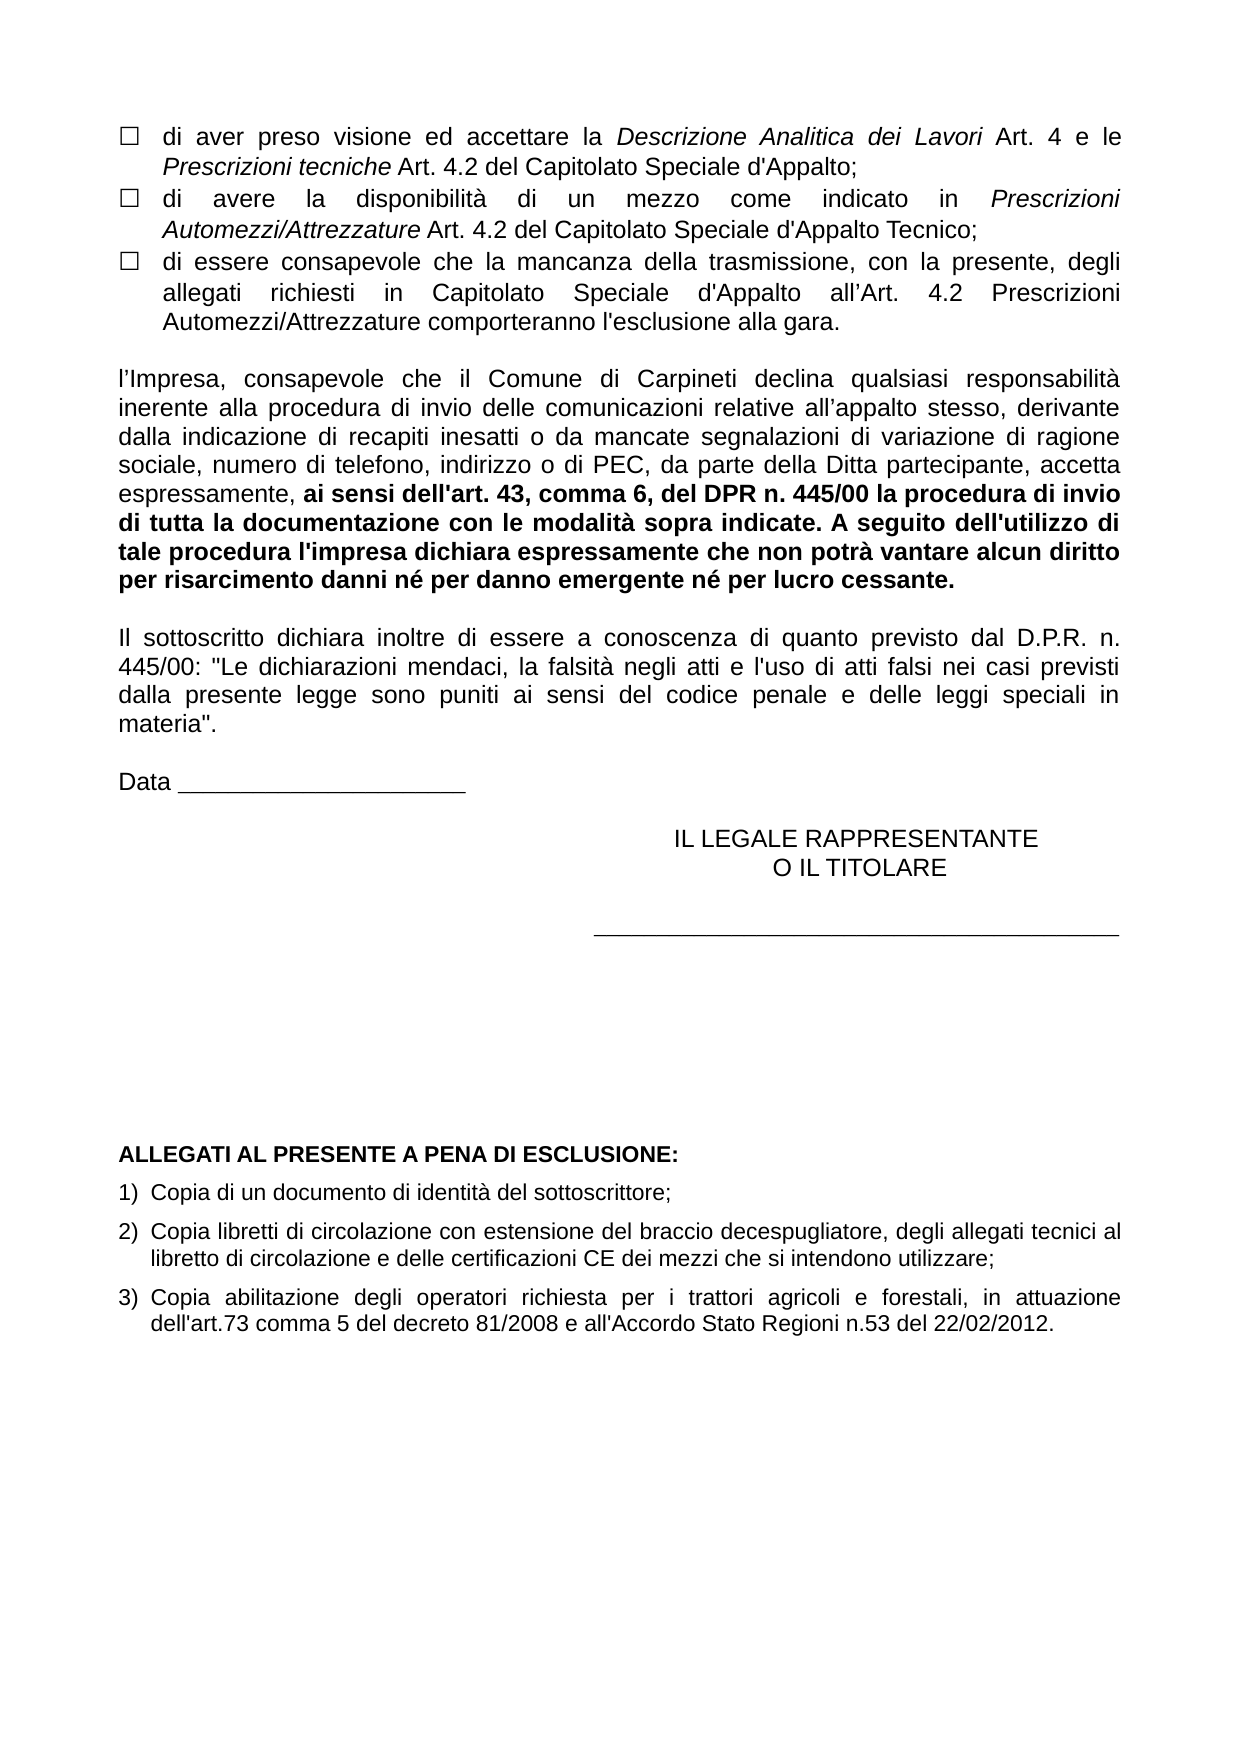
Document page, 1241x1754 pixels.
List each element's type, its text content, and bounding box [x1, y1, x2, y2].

text di essere consapevole che la mancanza della trasmissione, con la presente, degli allegati richiesti in Capitolato Speciale d'Appalto all’Art. 4.2 Prescrizioni Automezzi/Attrezzature comporteranno l'esclusione alla gara. [118, 244, 1122, 335]
text 2) Copia libretti di circolazione con estensione del braccio decespugliatore, degli allegati tecnici al libretto di circolazione e delle certificazioni CE dei mezzi che si intendono utilizzare; [118, 1218, 1122, 1271]
text Il sottoscritto dichiara inoltre di essere a conoscenza di quanto previsto dal D.P.R. n. 445/00: "Le dichiarazioni mendaci, la falsità negli atti e l'uso di atti falsi nei casi previsti dalla presente legge sono puniti ai sensi del codice penale e delle leggi speciali in materia". [118, 623, 1122, 738]
text 3) Copia abilitazione degli operatori richiesta per i trattori agricoli e forestali, in attuazione dell'art.73 comma 5 del decreto 81/2008 e all'Accordo Stato Regioni n.53 del 22/02/2012. [118, 1283, 1122, 1336]
text __________________________________________ [591, 910, 1122, 939]
text di avere la disponibilità di un mezzo come indicato in Prescrizioni Automezzi/Attrezzature Art. 4.2 del Capitolato Speciale d'Appalto Tecnico; [118, 181, 1122, 244]
text IL LEGALE RAPPRESENTANTE [591, 824, 1122, 853]
text l’Impresa, consapevole che il Comune di Carpineti declina qualsiasi responsabilità inerente alla procedura di invio delle comunicazioni relative all’appalto stesso, derivante dalla indicazione di recapiti inesatti o da mancate segnalazioni di variazione di ragione sociale, numero di telefono, indirizzo o di PEC, da parte della Ditta partecipante, accetta espressamente, ai sensi dell'art. 43, comma 6, del DPR n. 445/00 la procedura di invio di tutta la documentazione con le modalità sopra indicate. A seguito dell'utilizzo di tale procedura l'impresa dichiara espressamente che non potrà vantare alcun diritto per risarcimento danni né per danno emergente né per lucro cessante. [118, 364, 1122, 594]
text di aver preso visione ed accettare la Descrizione Analitica dei Lavori Art. 4 e le Prescrizioni tecniche Art. 4.2 del Capitolato Speciale d'Appalto; [118, 118, 1122, 181]
text 1) Copia di un documento di identità del sottoscrittore; [118, 1179, 1122, 1206]
text Data _______________________ [118, 767, 1122, 795]
text ALLEGATI AL PRESENTE A PENA DI ESCLUSIONE: [118, 1141, 1122, 1167]
text O IL TITOLARE [591, 853, 1122, 882]
